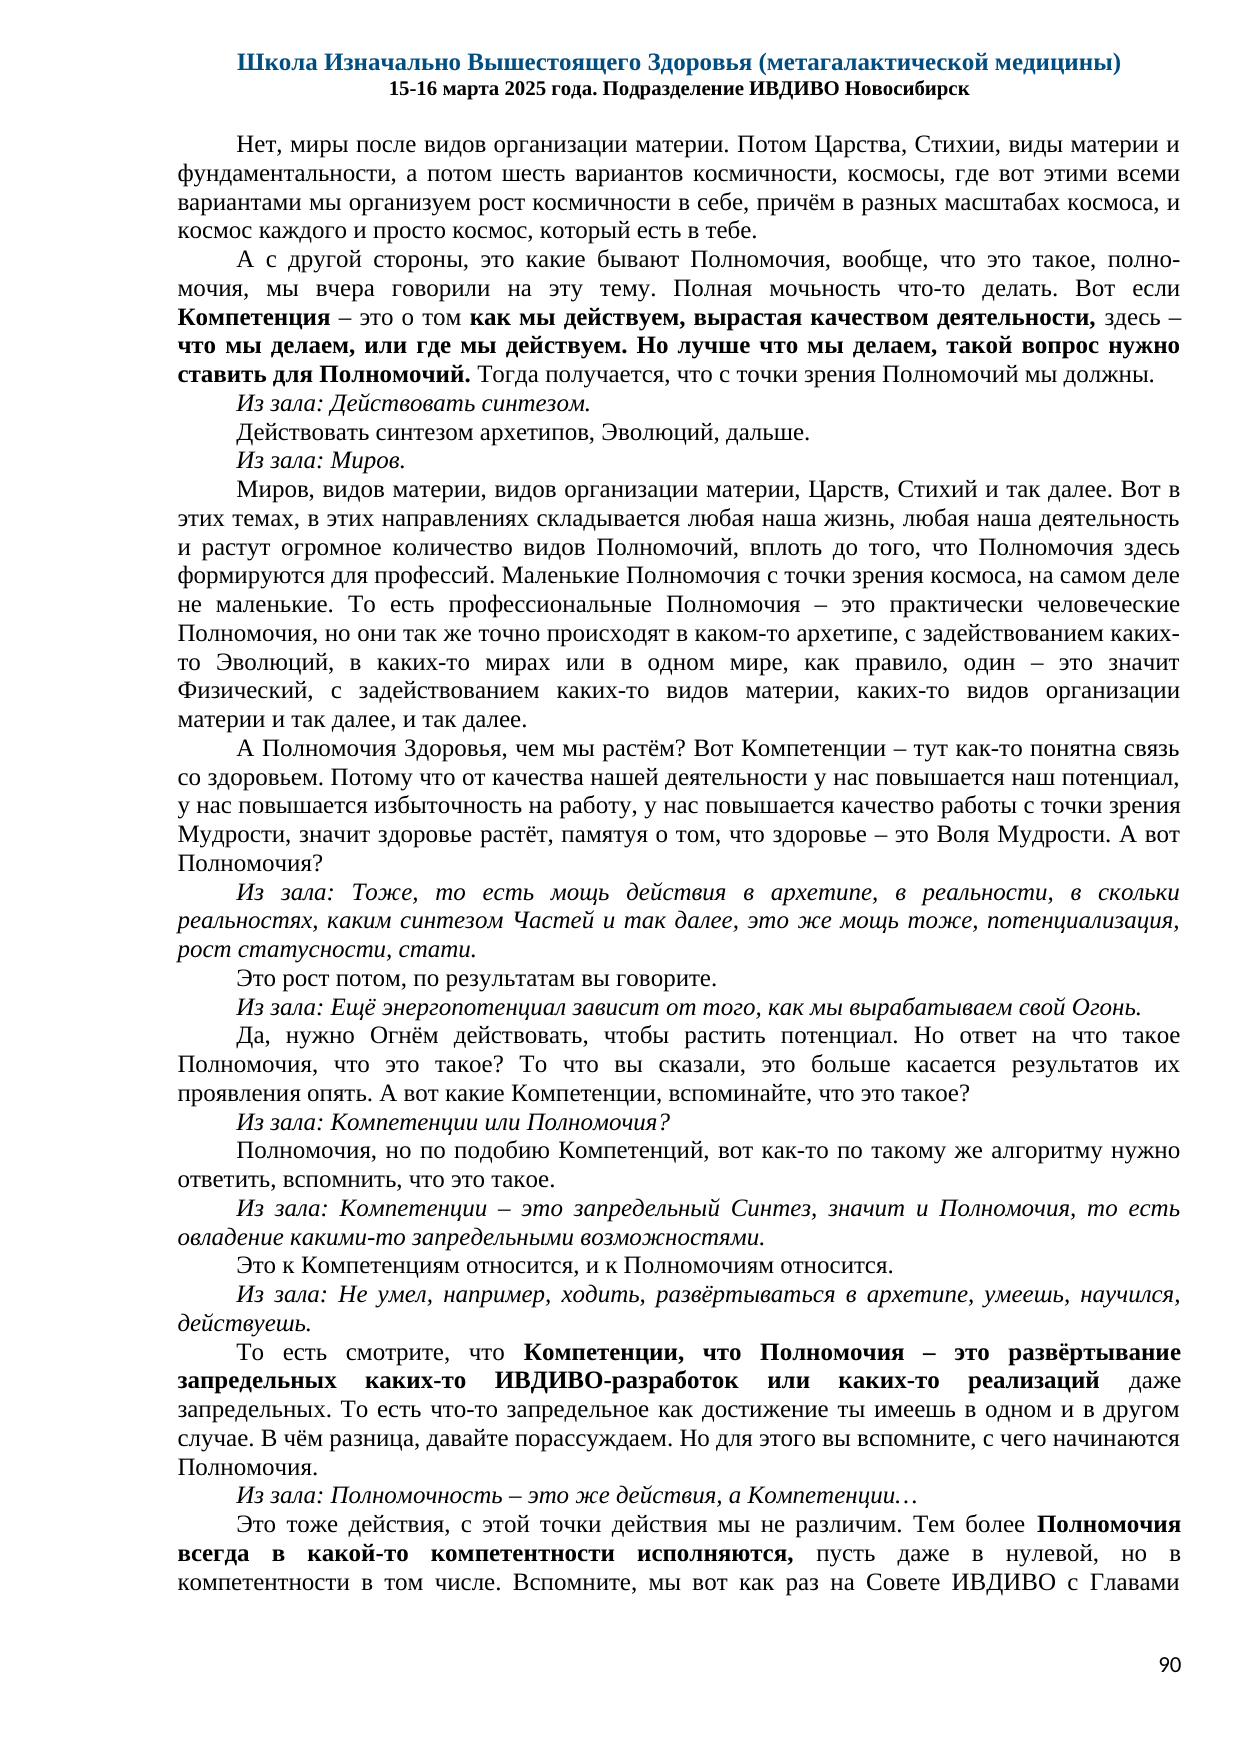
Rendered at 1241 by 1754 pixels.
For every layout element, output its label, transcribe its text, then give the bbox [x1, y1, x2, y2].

text Из зала: Действовать синтезом. [177, 388, 1181, 417]
text А с другой стороны, это какие бывают Полномочия, вообще, что это такое, полно-мочия, мы вчера говорили на эту тему. Полная мочьность что-то делать. Вот если Компетенция – это о том как мы действуем, вырастая качеством деятельности, здесь – что мы делаем, или где мы действуем. Но лучше что мы делаем, такой вопрос нужно ставить для Полномочий. Тогда получается, что с точки зрения Полномочий мы должны. [177, 244, 1181, 388]
text Да, нужно Огнём действовать, чтобы растить потенциал. Но ответ на что такое Полномочия, что это такое? То что вы сказали, это больше касается результатов их проявления опять. А вот какие Компетенции, вспоминайте, что это такое? [177, 1021, 1181, 1107]
text Из зала: Компетенции – это запредельный Синтез, значит и Полномочия, то есть овладение какими-то запредельными возможностями. [177, 1193, 1181, 1251]
text Из зала: Миров. [177, 446, 1181, 474]
text Из зала: Тоже, то есть мощь действия в архетипе, в реальности, в скольки реальностях, каким синтезом Частей и так далее, это же мощь тоже, потенциализация, рост статусности, стати. [177, 877, 1181, 963]
text То есть смотрите, что Компетенции, что Полномочия – это развёртывание запредельных каких-то ИВДИВО-разработок или каких-то реализаций даже запредельных. То есть что-то запредельное как достижение ты имеешь в одном и в другом случае. В чём разница, давайте порассуждаем. Но для этого вы вспомните, с чего начинаются Полномочия. [177, 1337, 1181, 1481]
text Полномочия, но по подобию Компетенций, вот как-то по такому же алгоритму нужно ответить, вспомнить, что это такое. [177, 1136, 1181, 1193]
text Из зала: Компетенции или Полномочия? [177, 1107, 1181, 1136]
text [177, 1509, 1181, 1596]
text Нет, миры после видов организации материи. Потом Царства, Стихии, виды материи и фундаментальности, а потом шесть вариантов космичности, космосы, где вот этими всеми вариантами мы организуем рост космичности в себе, причём в разных масштабах космоса, и космос каждого и просто космос, который есть в тебе. [177, 129, 1181, 244]
text А Полномочия Здоровья, чем мы растём? Вот Компетенции – тут как-то понятна связь со здоровьем. Потому что от качества нашей деятельности у нас повышается наш потенциал, у нас повышается избыточность на работу, у нас повышается качество работы с точки зрения Мудрости, значит здоровье растёт, памятуя о том, что здоровье – это Воля Мудрости. А вот Полномочия? [177, 733, 1181, 877]
text Действовать синтезом архетипов, Эволюций, дальше. [177, 417, 1181, 446]
text Из зала: Не умел, например, ходить, развёртываться в архетипе, умеешь, научился, действуешь. [177, 1279, 1181, 1337]
text Это рост потом, по результатам вы говорите. [177, 963, 1181, 992]
text Это к Компетенциям относится, и к Полномочиям относится. [177, 1251, 1181, 1279]
text Миров, видов материи, видов организации материи, Царств, Стихий и так далее. Вот в этих темах, в этих направлениях складывается любая наша жизнь, любая наша деятельность и растут огромное количество видов Полномочий, вплоть до того, что Полномочия здесь формируются для профессий. Маленькие Полномочия с точки зрения космоса, на самом деле не маленькие. То есть профессиональные Полномочия – это практически человеческие Полномочия, но они так же точно происходят в каком-то архетипе, с задействованием каких-то Эволюций, в каких-то мирах или в одном мире, как правило, один – это значит Физический, с задействованием каких-то видов материи, каких-то видов организации материи и так далее, и так далее. [177, 474, 1181, 733]
text Из зала: Полномочность – это же действия, а Компетенции… [177, 1481, 1181, 1509]
text Из зала: Ещё энергопотенциал зависит от того, как мы вырабатываем свой Огонь. [177, 992, 1181, 1021]
